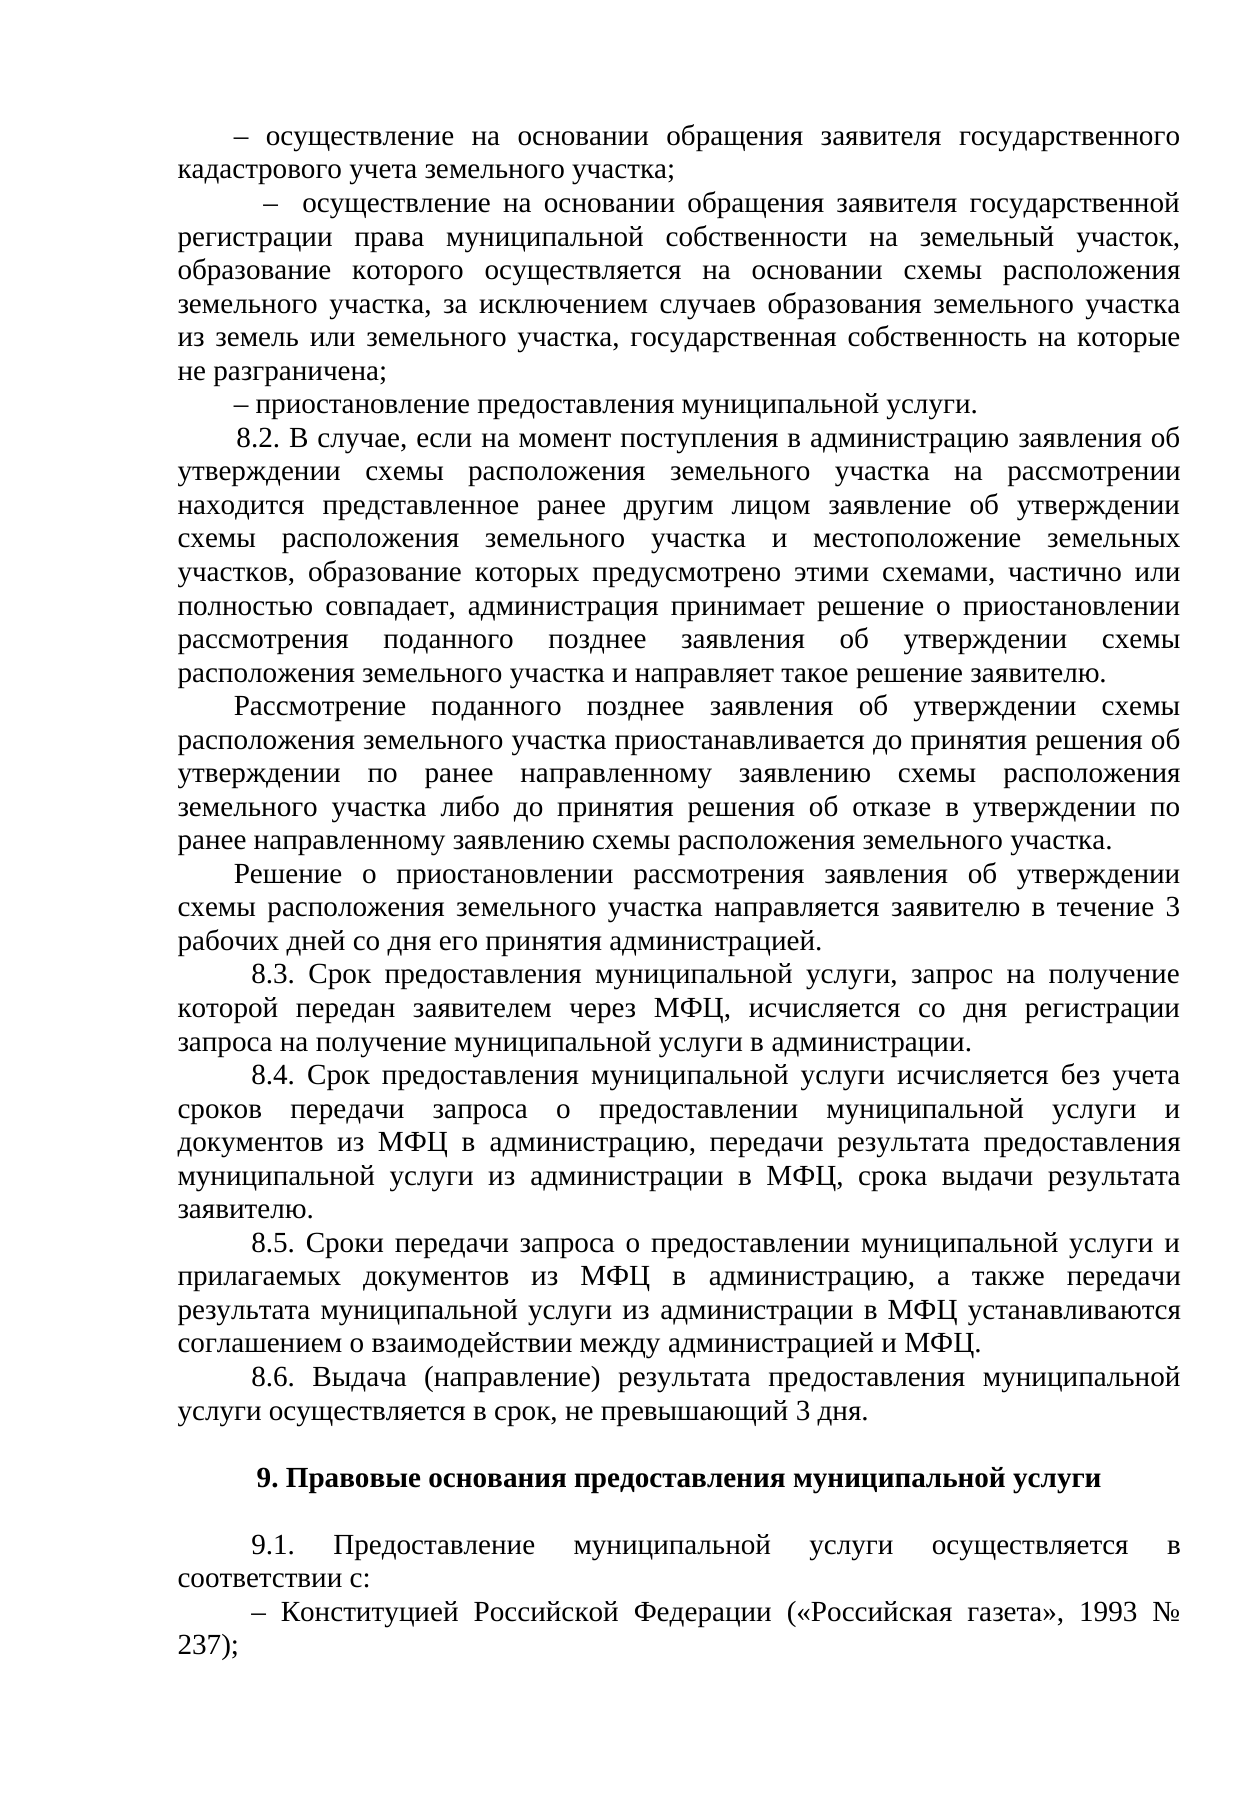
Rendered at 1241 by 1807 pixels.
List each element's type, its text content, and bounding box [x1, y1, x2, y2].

text Решение о приостановлении рассмотрения заявления об утверждении схемы расположения земельного участка направляется заявителю в течение 3 рабочих дней со дня его принятия администрацией. [177, 856, 1181, 957]
text 8.6. Выдача (направление) результата предоставления муниципальной услуги осуществляется в срок, не превышающий 3 дня. [177, 1359, 1181, 1426]
text – осуществление на основании обращения заявителя государственной регистрации права муниципальной собственности на земельный участок, образование которого осуществляется на основании схемы расположения земельного участка, за исключением случаев образования земельного участка из земель или земельного участка, государственная собственность на которые не разграничена; [177, 185, 1181, 386]
text – осуществление на основании обращения заявителя государственного кадастрового учета земельного участка; [177, 118, 1181, 185]
text 8.2. В случае, если на момент поступления в администрацию заявления об утверждении схемы расположения земельного участка на рассмотрении находится представленное ранее другим лицом заявление об утверждении схемы расположения земельного участка и местоположение земельных участков, образование которых предусмотрено этими схемами, частично или полностью совпадает, администрация принимает решение о приостановлении рассмотрения поданного позднее заявления об утверждении схемы расположения земельного участка и направляет такое решение заявителю. [177, 420, 1181, 688]
text 8.4. Срок предоставления муниципальной услуги исчисляется без учета сроков передачи запроса о предоставлении муниципальной услуги и документов из МФЦ в администрацию, передачи результата предоставления муниципальной услуги из администрации в МФЦ, срока выдачи результата заявителю. [177, 1057, 1181, 1225]
list – Конституцией Российской Федерации («Российская газета», 1993 № 237); [177, 1594, 1181, 1661]
text Рассмотрение поданного позднее заявления об утверждении схемы расположения земельного участка приостанавливается до принятия решения об утверждении по ранее направленному заявлению схемы расположения земельного участка либо до принятия решения об отказе в утверждении по ранее направленному заявлению схемы расположения земельного участка. [177, 688, 1181, 856]
text 8.5. Сроки передачи запроса о предоставлении муниципальной услуги и прилагаемых документов из МФЦ в администрацию, а также передачи результата муниципальной услуги из администрации в МФЦ устанавливаются соглашением о взаимодействии между администрацией и МФЦ. [177, 1225, 1181, 1359]
text 9.1. Предоставление муниципальной услуги осуществляется в соответствии с: [177, 1527, 1181, 1594]
text – приостановление предоставления муниципальной услуги. [177, 386, 1181, 420]
text 8.3. Срок предоставления муниципальной услуги, запрос на получение которой передан заявителем через МФЦ, исчисляется со дня регистрации запроса на получение муниципальной услуги в администрации. [177, 957, 1181, 1057]
text 9. Правовые основания предоставления муниципальной услуги [177, 1460, 1181, 1493]
